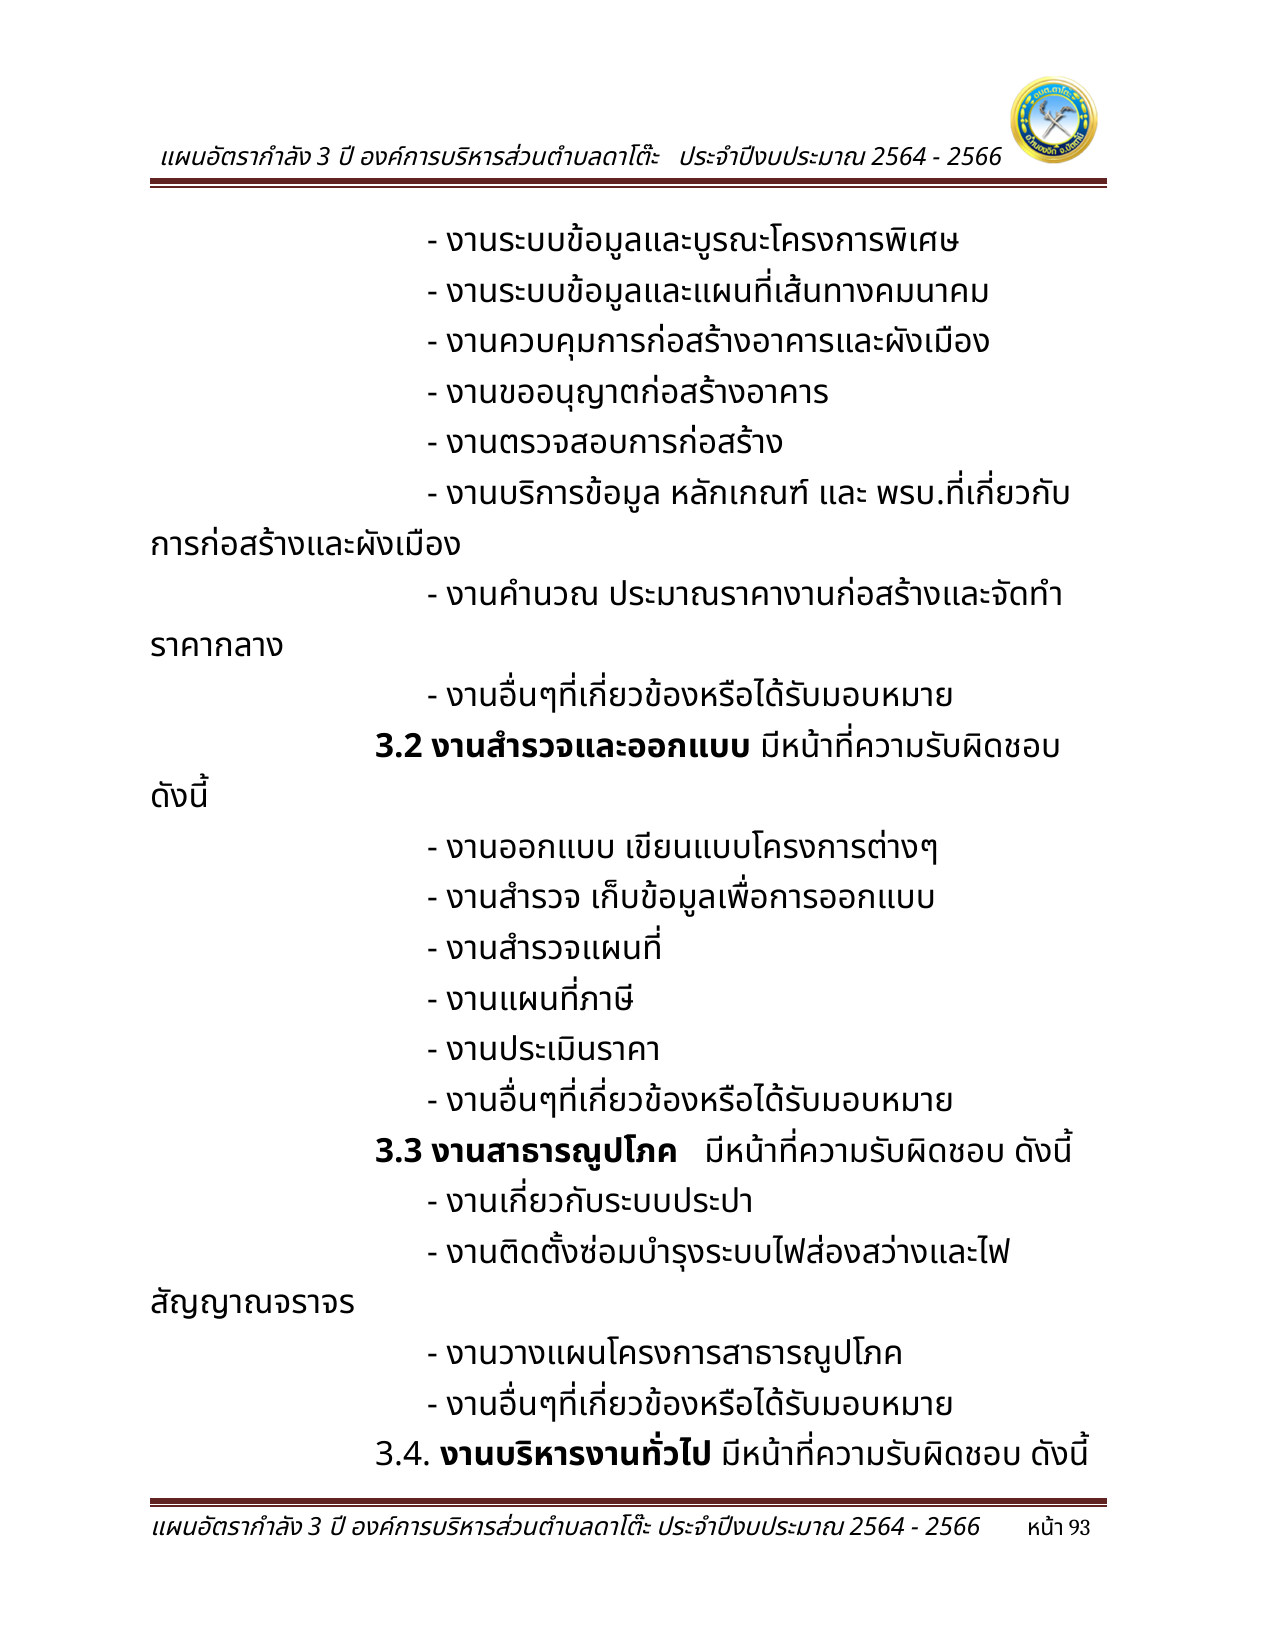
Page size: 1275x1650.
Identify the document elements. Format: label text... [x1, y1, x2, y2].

text - งานอื่นๆที่เกี่ยวข้องหรือได้รับมอบหมาย [150, 1379, 1107, 1430]
text - งานบริการข้อมูล หลักเกณฑ์ และ พรบ.ที่เกี่ยวกับการก่อสร้างและผังเมือง [150, 469, 1107, 570]
text 3.4. งานบริหารงานทั่วไป มีหน้าที่ความรับผิดชอบ ดังนี้ [300, 1430, 1107, 1481]
text - งานประเมินราคา [150, 1025, 1107, 1076]
text - งานตรวจสอบการก่อสร้าง [150, 418, 1107, 469]
text - งานอื่นๆที่เกี่ยวข้องหรือได้รับมอบหมาย [150, 1076, 1107, 1126]
text 3.2 งานสำรวจและออกแบบ มีหน้าที่ความรับผิดชอบ ดังนี้ [150, 722, 1107, 823]
text - งานออกแบบ เขียนแบบโครงการต่างๆ [150, 823, 1107, 873]
text - งานระบบข้อมูลและบูรณะโครงการพิเศษ [150, 216, 1107, 266]
text - งานแผนที่ภาษี [150, 974, 1107, 1025]
text - งานระบบข้อมูลและแผนที่เส้นทางคมนาคม [150, 266, 1107, 317]
text - งานวางแผนโครงการสาธารณูปโภค [150, 1329, 1107, 1379]
text - งานขออนุญาตก่อสร้างอาคาร [150, 368, 1107, 418]
text - งานติดตั้งซ่อมบำรุงระบบไฟส่องสว่างและไฟสัญญาณจราจร [150, 1228, 1107, 1329]
text - งานคำนวณ ประมาณราคางานก่อสร้างและจัดทำราคากลาง [150, 570, 1107, 671]
text - งานควบคุมการก่อสร้างอาคารและผังเมือง [150, 317, 1107, 368]
text - งานสำรวจ เก็บข้อมูลเพื่อการออกแบบ [150, 873, 1107, 924]
text - งานอื่นๆที่เกี่ยวข้องหรือได้รับมอบหมาย [150, 671, 1107, 722]
text - งานสำรวจแผนที่ [150, 924, 1107, 974]
picture [1008, 75, 1099, 165]
text 3.3 งานสาธารณูปโภค มีหน้าที่ความรับผิดชอบ ดังนี้ [150, 1126, 1107, 1177]
text - งานเกี่ยวกับระบบประปา [150, 1177, 1107, 1228]
